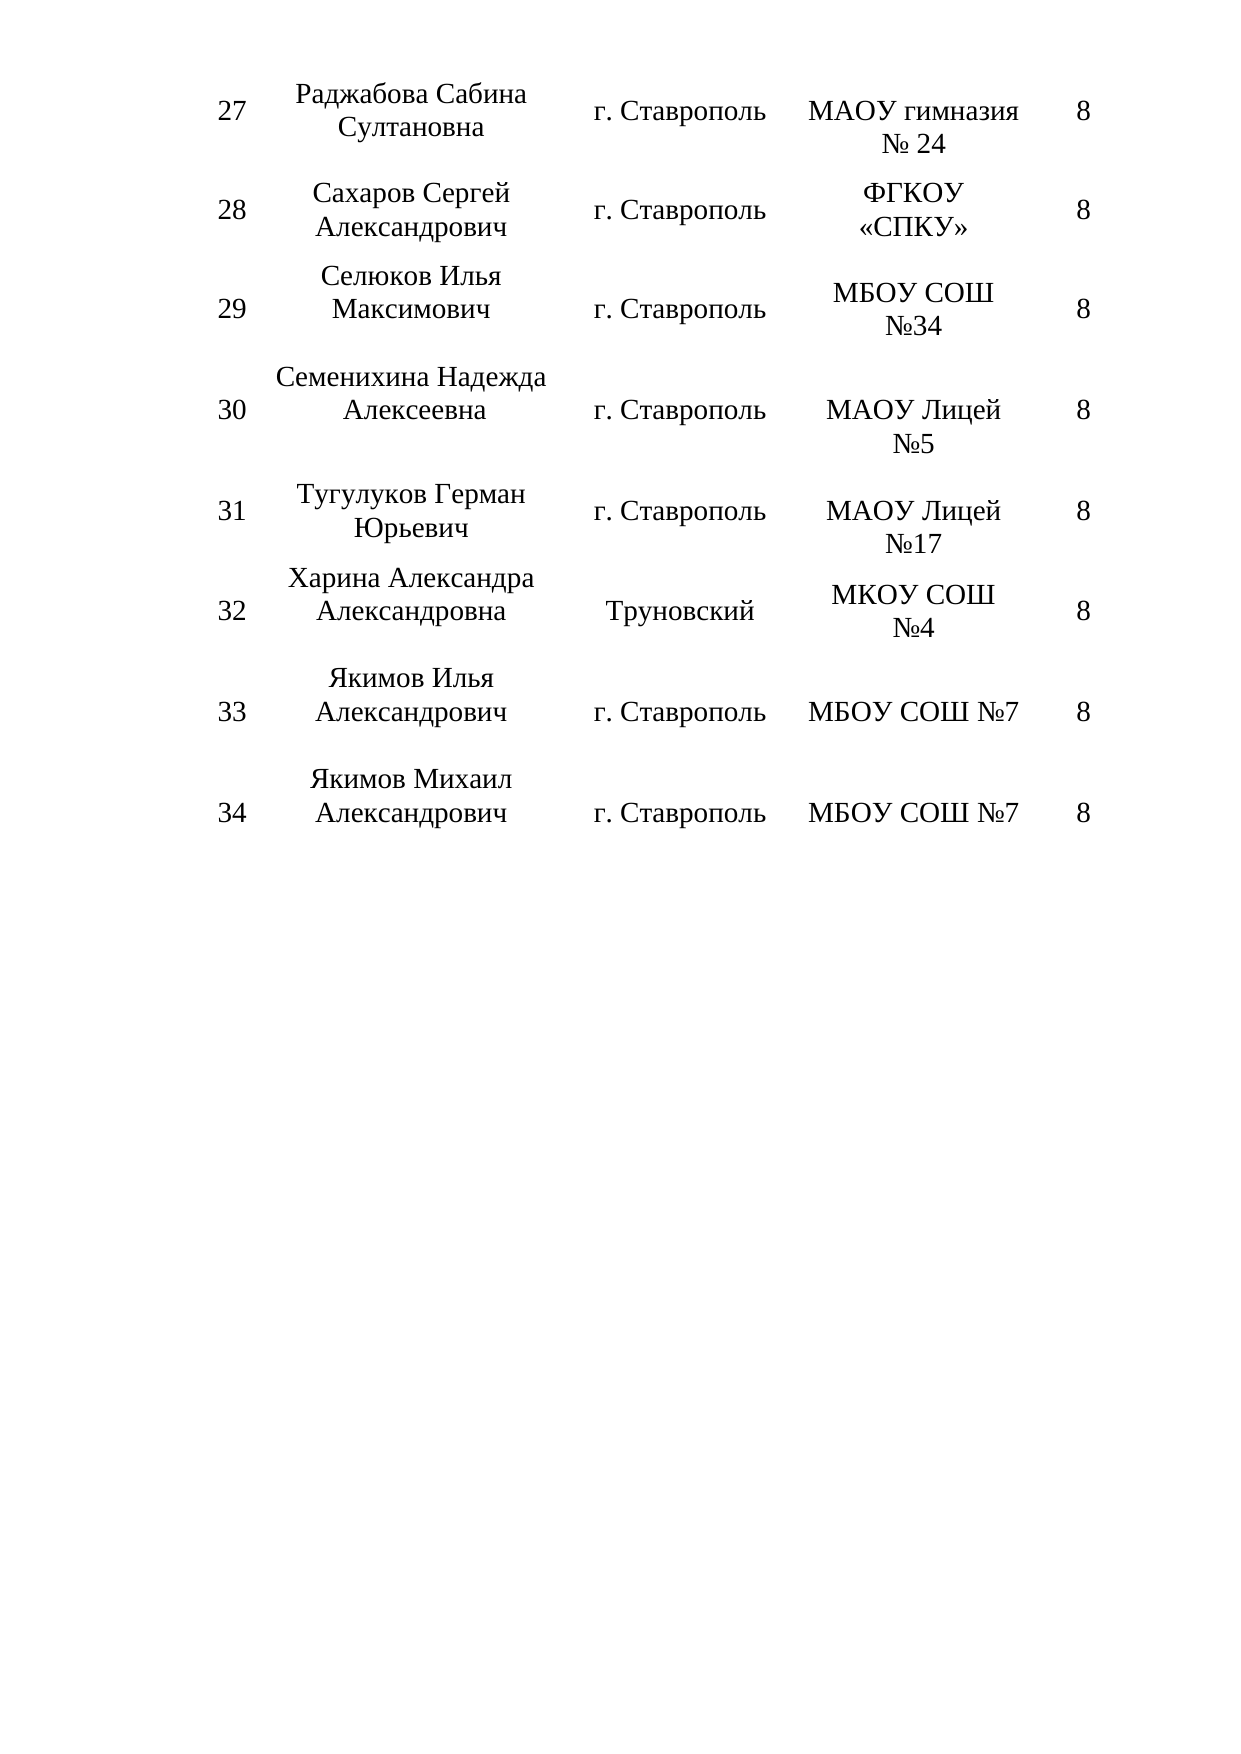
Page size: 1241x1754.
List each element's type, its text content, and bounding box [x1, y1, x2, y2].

table_cell Раджабова Сабина Султановна [259, 59, 563, 160]
table_cell Якимов Илья Александрович [259, 661, 563, 761]
table_cell Тугулуков Герман Юрьевич [259, 459, 563, 560]
table_cell г. Ставрополь [564, 258, 796, 359]
table_cell Харина Александра Александровна [259, 560, 563, 661]
table_cell 8 [1031, 761, 1136, 862]
table_cell г. Ставрополь [564, 160, 796, 258]
table_cell 31 [205, 459, 258, 560]
table_cell г. Ставрополь [564, 459, 796, 560]
table_cell 29 [205, 258, 258, 359]
table_cell 8 [1031, 459, 1136, 560]
table_cell 28 [205, 160, 258, 258]
table_cell 8 [1031, 560, 1136, 661]
table_cell г. Ставрополь [564, 359, 796, 459]
table_cell 34 [205, 761, 258, 862]
table_cell 8 [1031, 359, 1136, 459]
table_cell МБОУ СОШ №7 [796, 661, 1031, 761]
table_cell Сахаров Сергей Александрович [259, 160, 563, 258]
table_cell МАОУ гимназия № 24 [796, 59, 1031, 160]
table_cell МАОУ Лицей №5 [796, 359, 1031, 459]
table_cell г. Ставрополь [564, 661, 796, 761]
table_cell 30 [205, 359, 258, 459]
table_cell 8 [1031, 160, 1136, 258]
table_cell г. Ставрополь [564, 59, 796, 160]
table_cell 33 [205, 661, 258, 761]
table_cell 8 [1031, 661, 1136, 761]
table_cell МБОУ СОШ №34 [796, 258, 1031, 359]
table_cell ФГКОУ «СПКУ» [796, 160, 1031, 258]
table_cell МБОУ СОШ №7 [796, 761, 1031, 862]
table_cell г. Ставрополь [564, 761, 796, 862]
table_cell 32 [205, 560, 258, 661]
table_cell 27 [205, 59, 258, 160]
table_cell МАОУ Лицей №17 [796, 459, 1031, 560]
table_cell Труновский [564, 560, 796, 661]
table_cell Якимов Михаил Александрович [259, 761, 563, 862]
table_cell МКОУ СОШ №4 [796, 560, 1031, 661]
table_cell Селюков Илья Максимович [259, 258, 563, 359]
table_cell 8 [1031, 258, 1136, 359]
table_cell Семенихина Надежда Алексеевна [259, 359, 563, 459]
table_cell 8 [1031, 59, 1136, 160]
